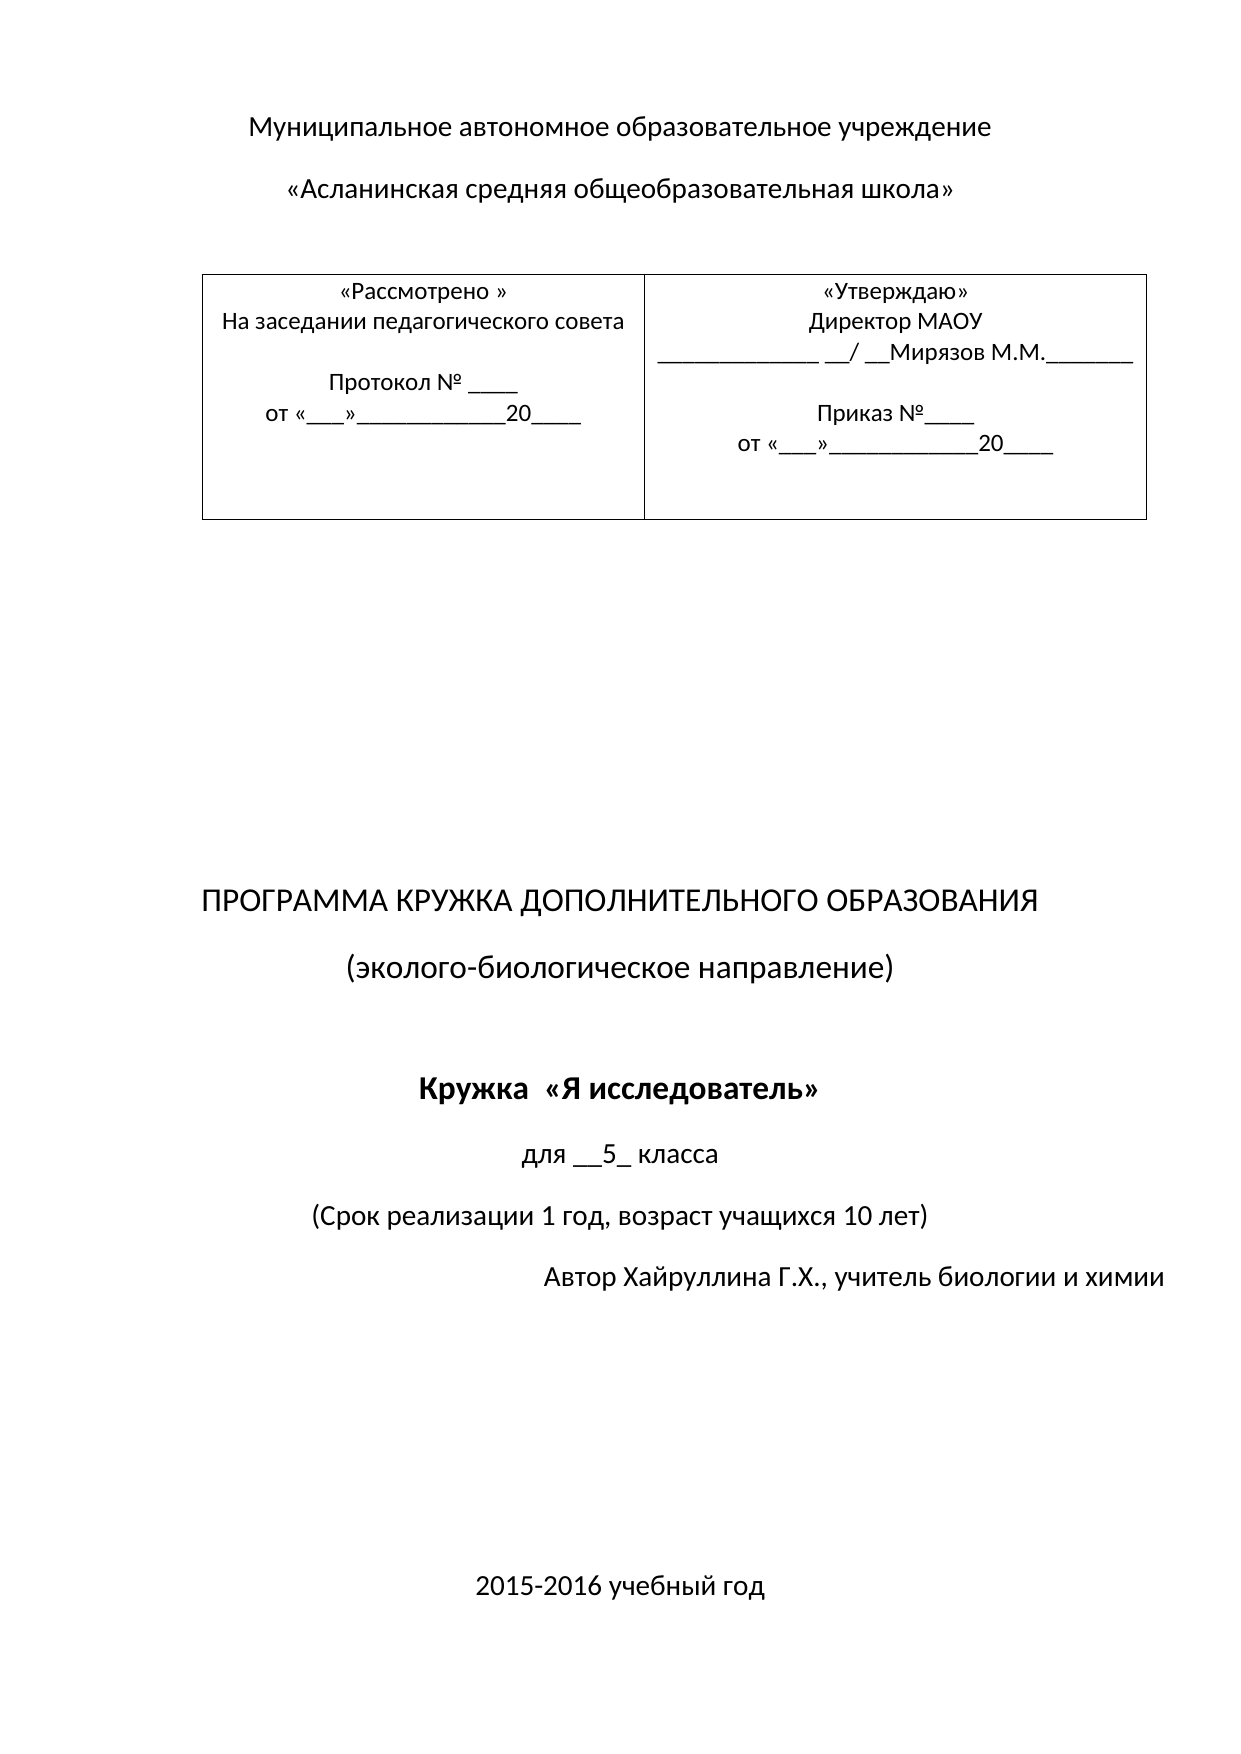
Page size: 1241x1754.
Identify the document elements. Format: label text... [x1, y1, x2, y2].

table_header «Рассмотрено » На заседании педагогического совета Протокол № ____ от «___»____________20____ [203, 275, 644, 519]
text Кружка «Я исследователь» [75, 1067, 1165, 1108]
text «Асланинская средняя общеобразовательная школа» [75, 170, 1165, 206]
text Автор Хайруллина Г.Х., учитель биологии и химии [75, 1258, 1165, 1294]
text 2015-2016 учебный год [75, 1567, 1165, 1603]
text Муниципальное автономное образовательное учреждение [75, 108, 1165, 144]
text (Срок реализации 1 год, возраст учащихся 10 лет) [75, 1197, 1165, 1232]
table_header «Утверждаю» Директор МАОУ _____________ __/ __Мирязов М.М._______ Приказ №____ от «___»____________20____ [645, 275, 1146, 519]
text для __5_ класса [75, 1135, 1165, 1170]
text (эколого-биологическое направление) [75, 947, 1165, 987]
text ПРОГРАММА КРУЖКА ДОПОЛНИТЕЛЬНОГО ОБРАЗОВАНИЯ [75, 879, 1165, 920]
